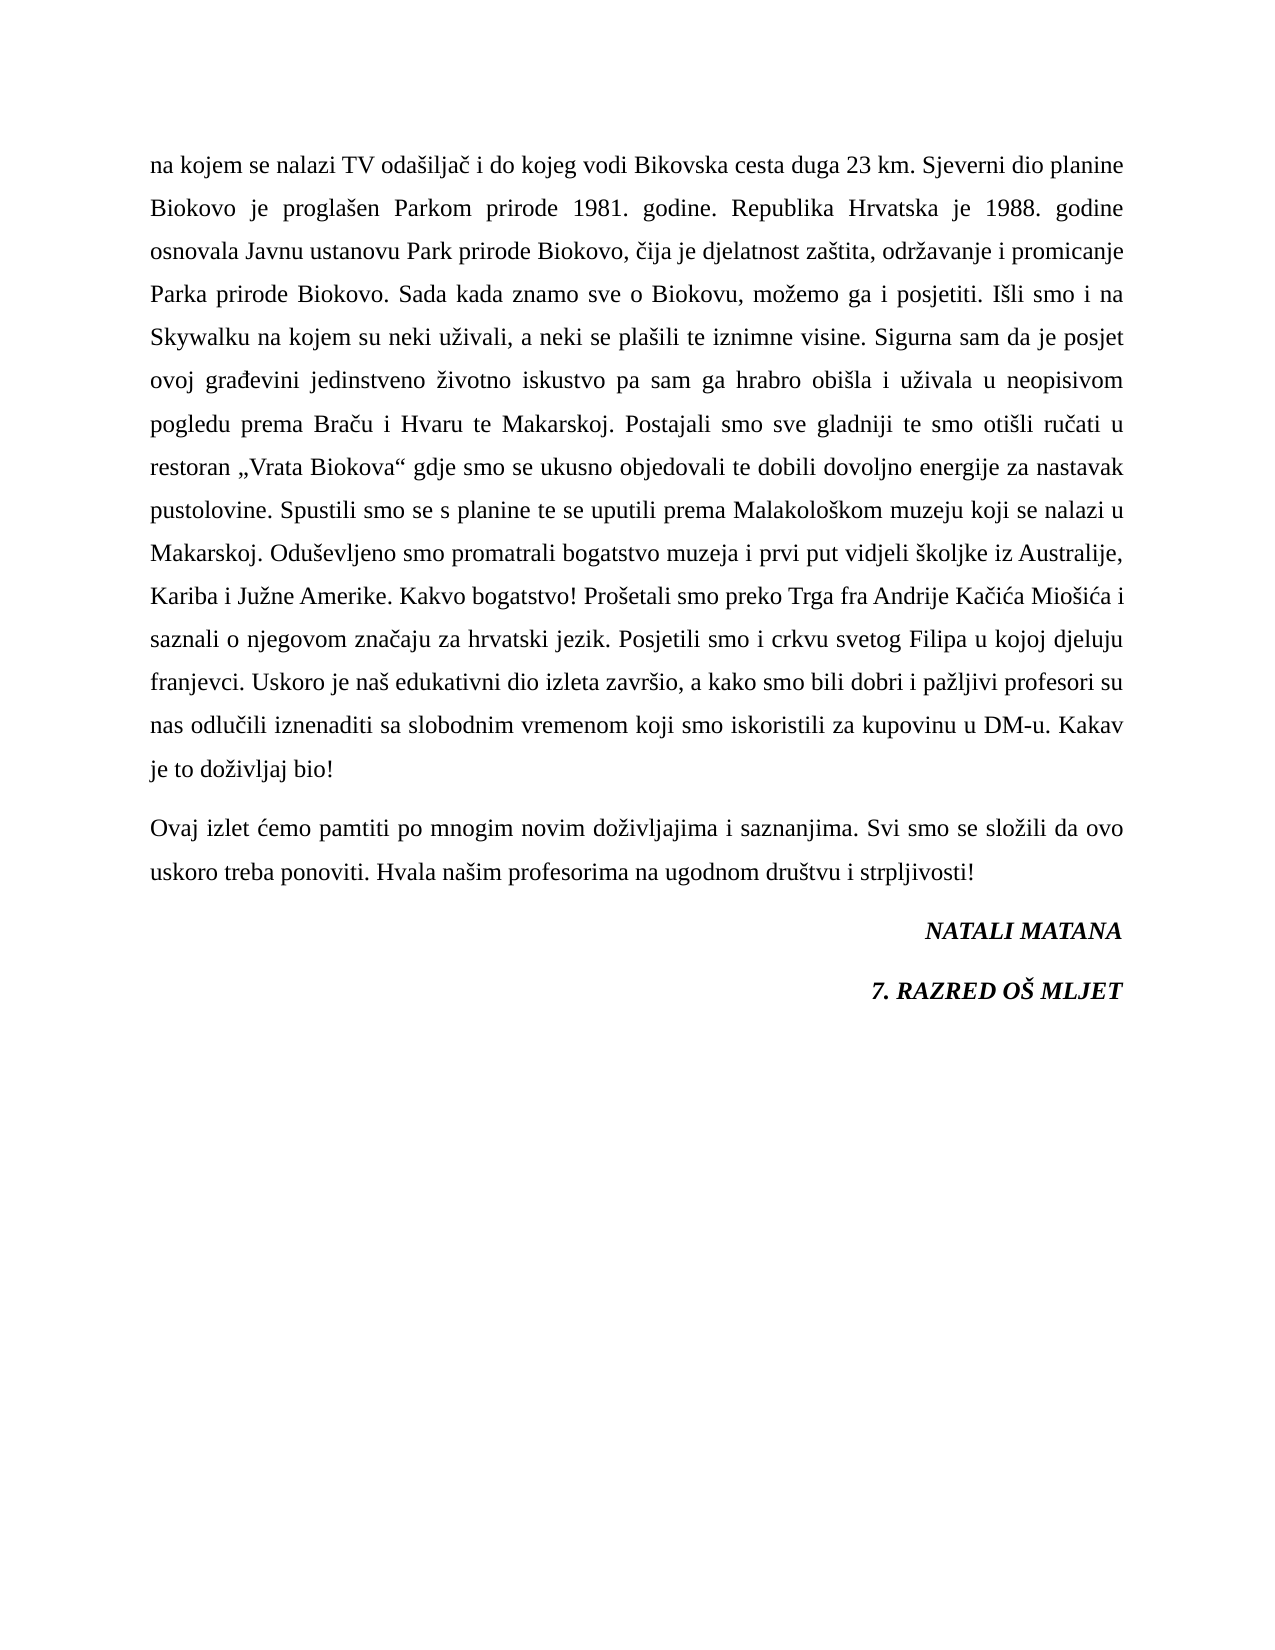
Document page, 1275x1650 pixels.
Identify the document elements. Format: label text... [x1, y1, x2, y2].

text Ovaj izlet ćemo pamtiti po mnogim novim doživljajima i saznanjima. Svi smo se složili da ovo uskoro treba ponoviti. Hvala našim profesorima na ugodnom društvu i strpljivosti! [150, 813, 1125, 885]
text NATALI MATANA [150, 916, 1125, 945]
text 7. RAZRED OŠ MLJET [150, 976, 1125, 1005]
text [150, 150, 1125, 782]
